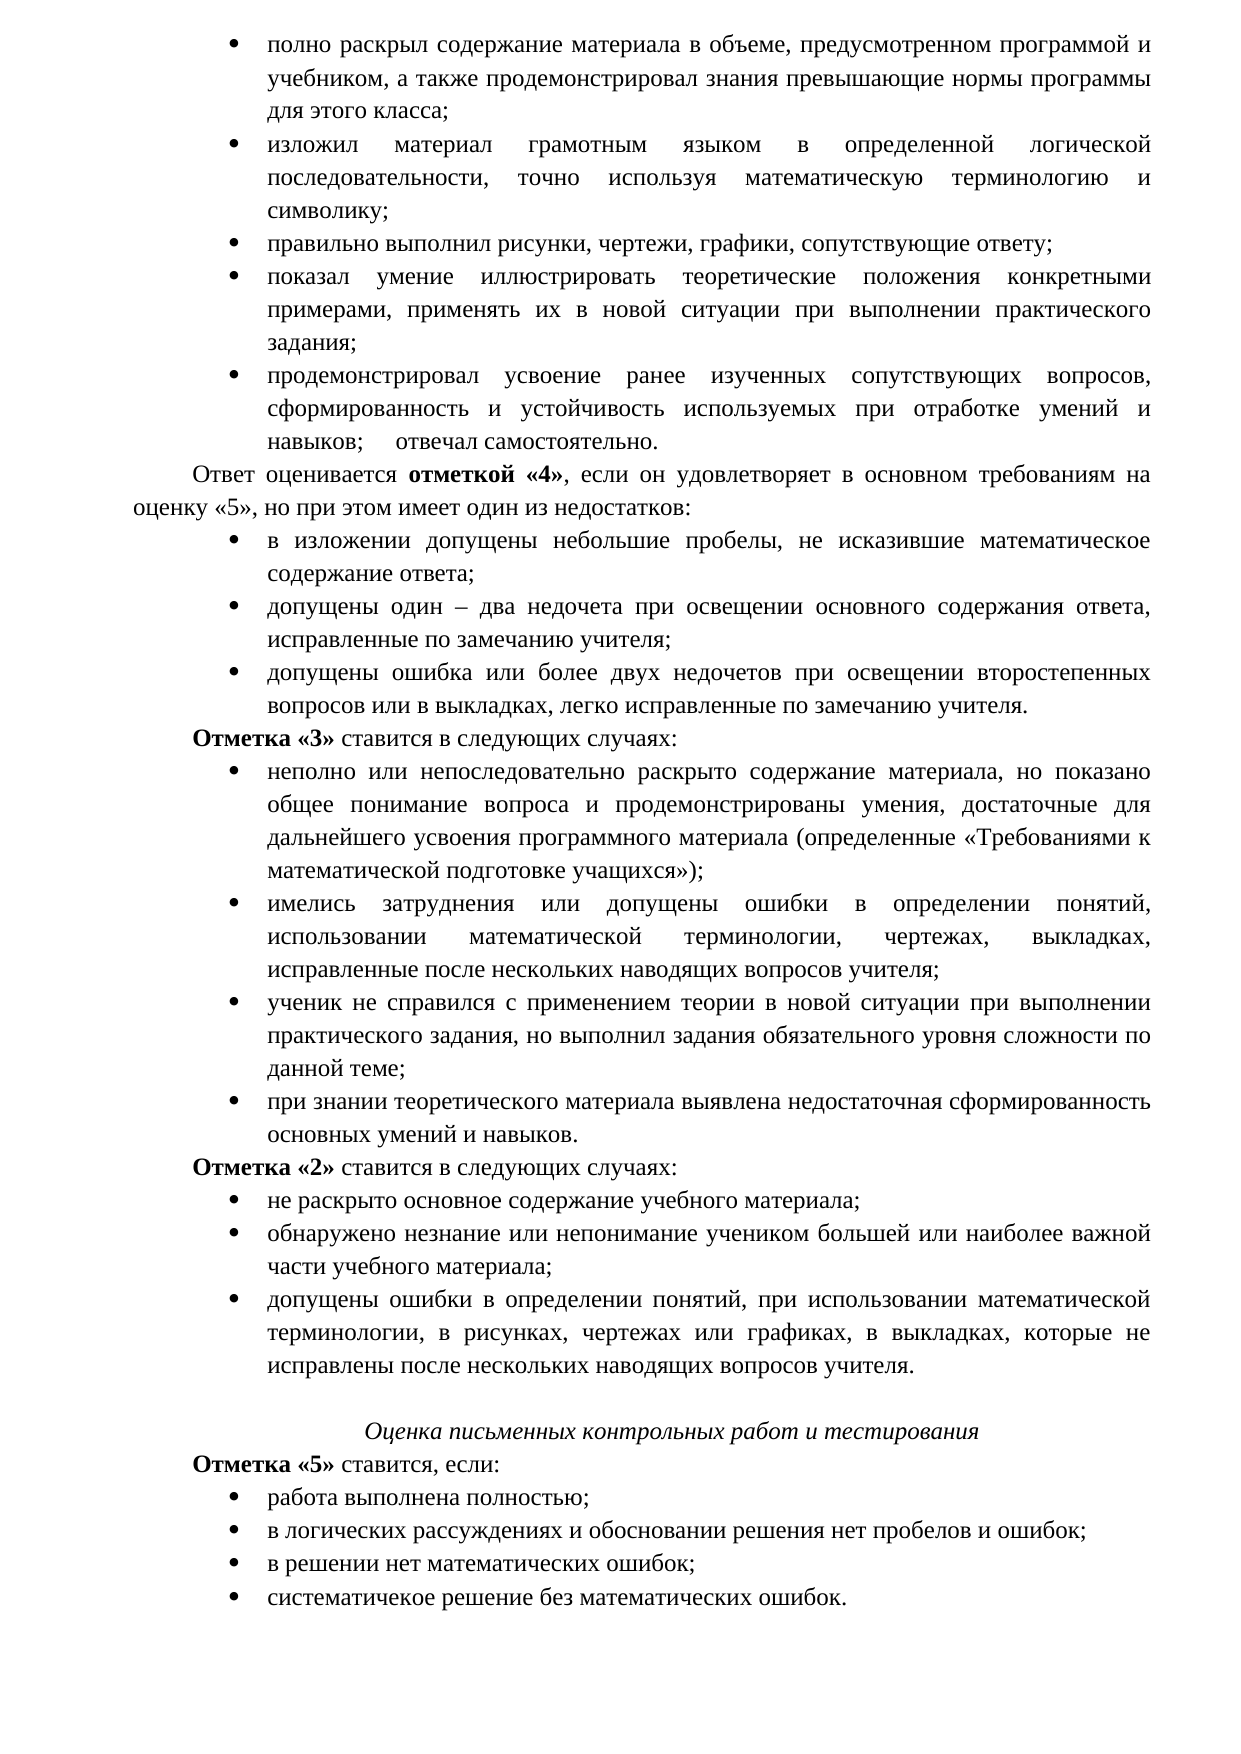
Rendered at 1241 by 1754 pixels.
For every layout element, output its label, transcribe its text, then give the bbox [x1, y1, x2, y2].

list в решении нет математических ошибок; [229, 1548, 1152, 1577]
list полно раскрыл содержание материала в объеме, предусмотренном программой и учебником, а также продемонстрировал знания превышающие нормы программы для этого класса; [229, 29, 1152, 124]
list правильно выполнил рисунки, чертежи, графики, сопутствующие ответу; [229, 228, 1152, 256]
text Отметка «2» ставится в следующих случаях: [133, 1152, 1152, 1181]
text Оценка письменных контрольных работ и тестирования [133, 1416, 1152, 1445]
list в логических рассуждениях и обосновании решения нет пробелов и ошибок; [229, 1516, 1152, 1544]
list работа выполнена полностью; [229, 1482, 1152, 1511]
list допущены ошибки в определении понятий, при использовании математической терминологии, в рисунках, чертежах или графиках, в выкладках, которые не исправлены после нескольких наводящих вопросов учителя. [229, 1284, 1152, 1379]
list неполно или непоследовательно раскрыто содержание материала, но показано общее понимание вопроса и продемонстрированы умения, достаточные для дальнейшего усвоения программного материала (определенные «Требованиями к математической подготовке учащихся»); [229, 756, 1152, 884]
list систематичекое решение без математических ошибок. [229, 1582, 1152, 1610]
text Ответ оценивается отметкой «4», если он удовлетворяет в основном требованиям на оценку «5», но при этом имеет один из недостатков: [133, 459, 1152, 521]
list продемонстрировал усвоение ранее изученных сопутствующих вопросов, сформированность и устойчивость используемых при отработке умений и навыков;  отвечал самостоятельно. [229, 360, 1152, 454]
list допущены один – два недочета при освещении основного содержания ответа, исправленные по замечанию учителя; [229, 591, 1152, 653]
text Отметка «5» ставится, если: [133, 1449, 1152, 1478]
list при знании теоретического материала выявлена недостаточная сформированность основных умений и навыков. [229, 1086, 1152, 1148]
text Отметка «3» ставится в следующих случаях: [133, 723, 1152, 752]
list имелись затруднения или допущены ошибки в определении понятий, использовании математической терминологии, чертежах, выкладках, исправленные после нескольких наводящих вопросов учителя; [229, 888, 1152, 983]
list допущены ошибка или более двух недочетов при освещении второстепенных вопросов или в выкладках, легко исправленные по замечанию учителя. [229, 657, 1152, 719]
list ученик не справился с применением теории в новой ситуации при выполнении практического задания, но выполнил задания обязательного уровня сложности по данной теме; [229, 987, 1152, 1082]
list изложил материал грамотным языком в определенной логической последовательности, точно используя математическую терминологию и символику; [229, 129, 1152, 223]
list не раскрыто основное содержание учебного материала; [229, 1185, 1152, 1214]
list в изложении допущены небольшие пробелы, не исказившие математическое содержание ответа; [229, 525, 1152, 587]
list показал умение иллюстрировать теоретические положения конкретными примерами, применять их в новой ситуации при выполнении практического задания; [229, 261, 1152, 356]
list обнаружено незнание или непонимание учеником большей или наиболее важной части учебного материала; [229, 1218, 1152, 1280]
